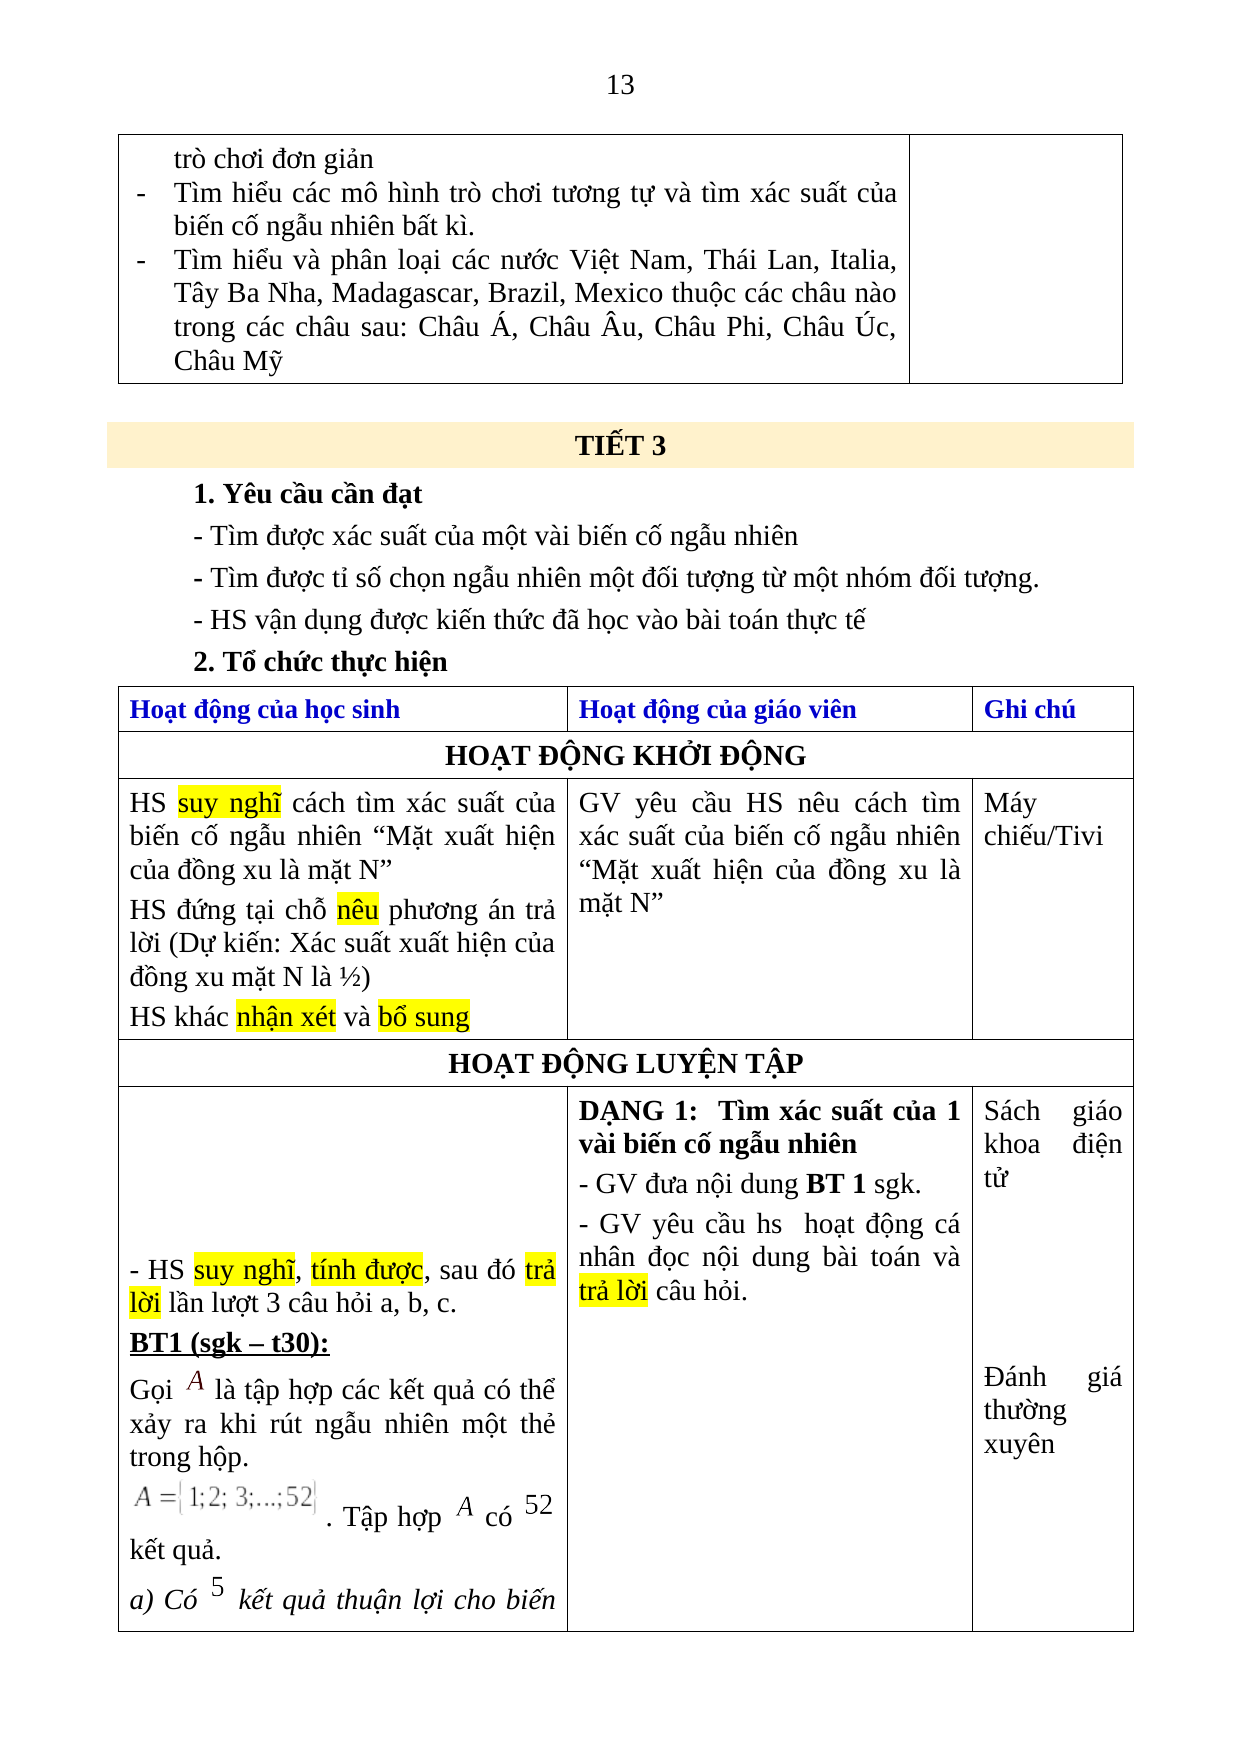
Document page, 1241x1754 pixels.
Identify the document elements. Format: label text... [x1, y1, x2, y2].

table_cell [910, 135, 1122, 382]
table_cell GV yêu cầu HS nêu cách tìm xác suất của biến cố ngẫu nhiên “Mặt xuất hiện của đồng xu là mặt N” [568, 779, 972, 1038]
text 2. Tổ chức thực hiện [118, 644, 1122, 677]
table_header Hoạt động của học sinh [119, 687, 567, 731]
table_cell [568, 1087, 972, 1631]
table_cell HOẠT ĐỘNG LUYỆN TẬP [119, 1040, 1133, 1086]
table_header TIẾT 3 [107, 422, 1134, 468]
table_cell HS suy nghĩ cách tìm xác suất của biến cố ngẫu nhiên “Mặt xuất hiện của đồng xu là mặt N” HS đứng tại chỗ nêu phương án trả lời (Dự kiến: Xác suất xuất hiện của đồng xu mặt N là ½) HS khác nhận xét và bổ sung [119, 779, 567, 1038]
table_cell HOẠT ĐỘNG KHỞI ĐỘNG [119, 732, 1133, 778]
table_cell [973, 1087, 1133, 1631]
table_header Ghi chú [973, 687, 1133, 731]
text - Tìm được xác suất của một vài biến cố ngẫu nhiên [118, 518, 1122, 552]
table_cell Máy chiếu/Tivi [973, 779, 1133, 1038]
text - HS vận dụng được kiến thức đã học vào bài toán thực tế [118, 602, 1122, 636]
table_header Hoạt động của giáo viên [568, 687, 972, 731]
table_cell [119, 1087, 567, 1631]
text - Tìm được tỉ số chọn ngẫu nhiên một đối tượng từ một nhóm đối tượng. [118, 560, 1122, 594]
text 1. Yêu cầu cần đạt [118, 476, 1122, 510]
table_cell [119, 135, 909, 382]
